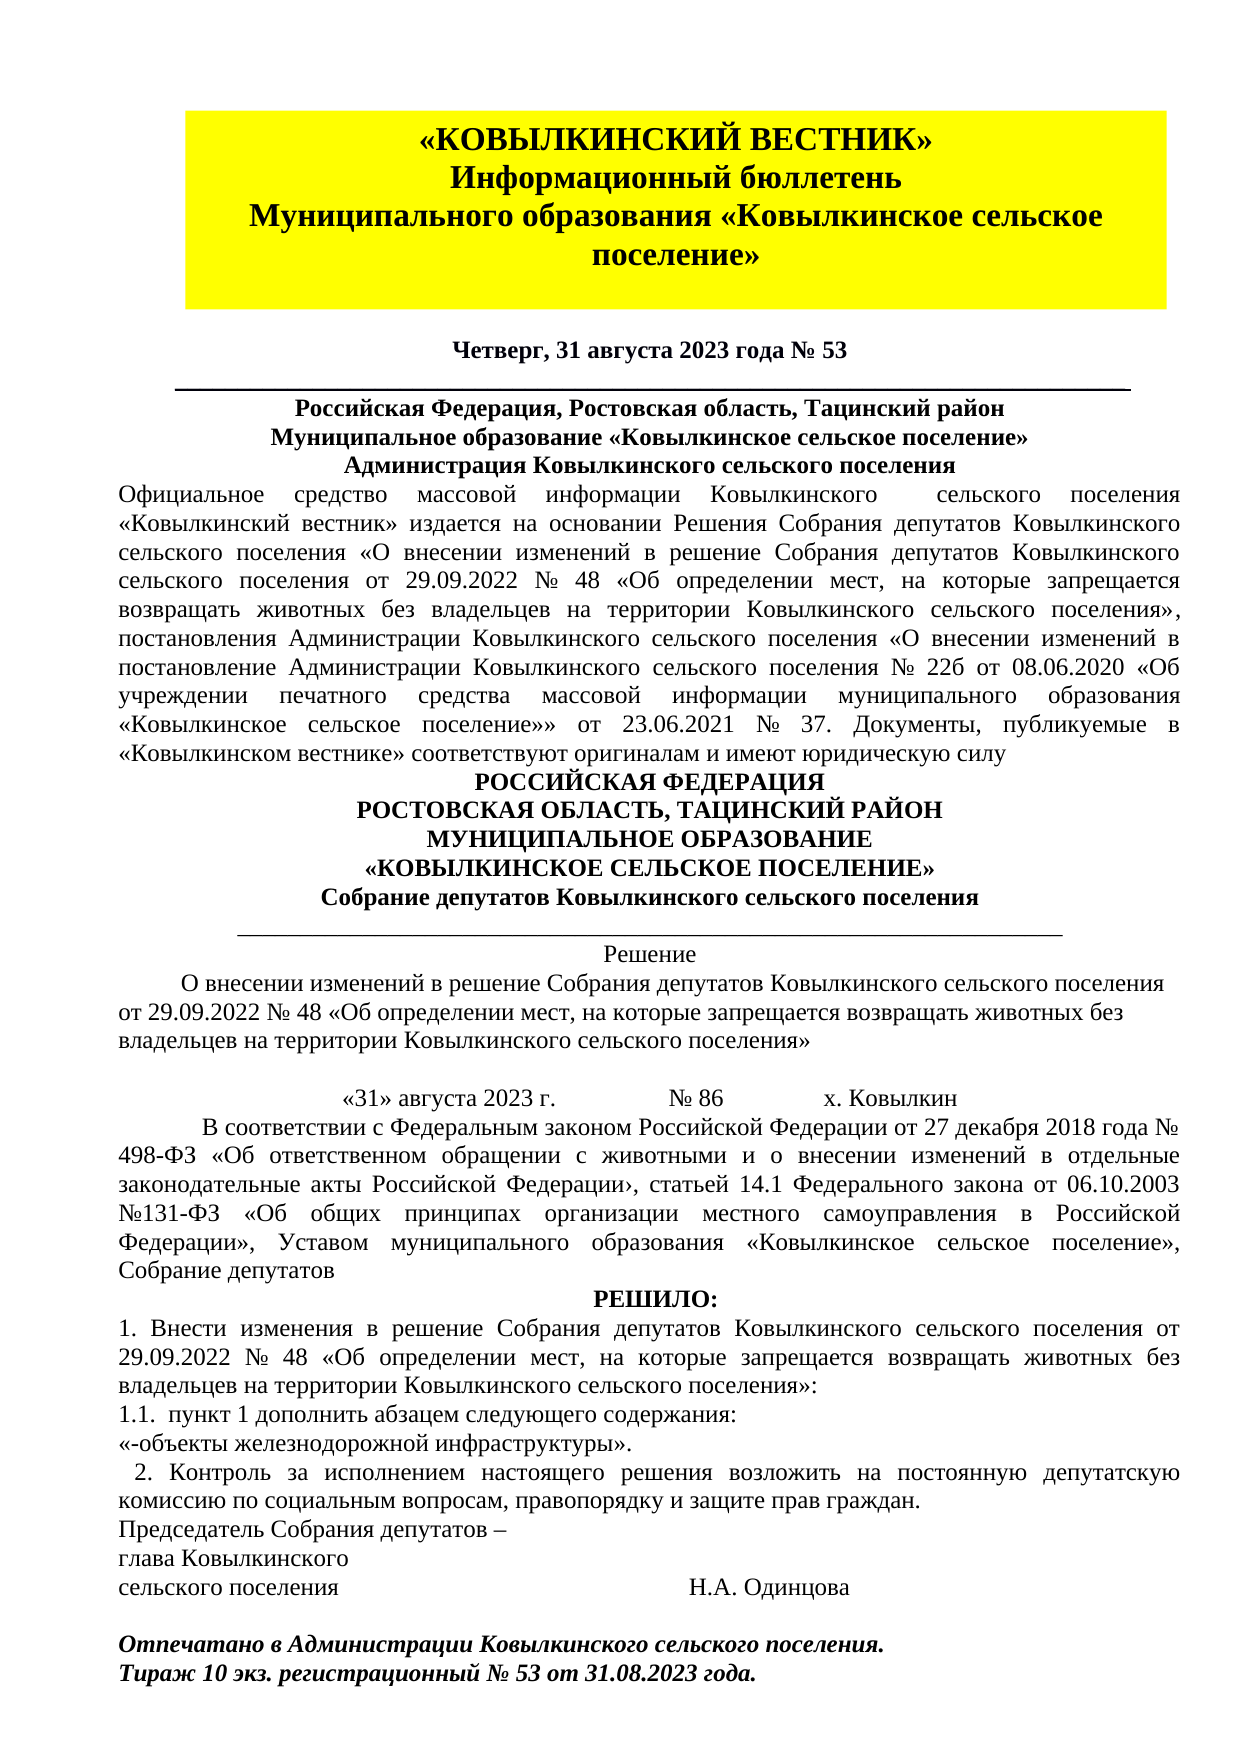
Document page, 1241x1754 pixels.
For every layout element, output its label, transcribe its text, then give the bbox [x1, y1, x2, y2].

text Российская Федерация, Ростовская область, Тацинский район [118, 393, 1181, 422]
text РОСТОВСКАЯ ОБЛАСТЬ, ТАЦИНСКИЙ РАЙОН [118, 796, 1181, 824]
text Администрация Ковылкинского сельского поселения [118, 451, 1181, 479]
text 2. Контроль за исполнением настоящего решения возложить на постоянную депутатскую комиссию по социальным вопросам, правопорядку и защите прав граждан. [118, 1457, 1181, 1514]
text Муниципальное образование «Ковылкинское сельское поселение» [118, 422, 1181, 451]
text МУНИЦИПАЛЬНОЕ ОБРАЗОВАНИЕ [118, 824, 1181, 853]
text «31» августа 2023 г. № 86 х. Ковылкин [118, 1083, 1181, 1112]
text 1. Внести изменения в решение Собрания депутатов Ковылкинского сельского поселения от 29.09.2022 № 48 «Об определении мест, на которые запрещается возвращать животных без владельцев на территории Ковылкинского сельского поселения»: [118, 1313, 1181, 1399]
text Отпечатано в Администрации Ковылкинского сельского поселения. [118, 1629, 1181, 1658]
text глава Ковылкинского [118, 1543, 1181, 1572]
text Тираж 10 экз. регистрационный № 53 от 31.08.2023 года. [118, 1658, 1181, 1687]
text сельского поселения Н.А. Одинцова [118, 1572, 1181, 1601]
text 1.1. пункт 1 дополнить абзацем следующего содержания: [118, 1399, 1181, 1428]
text В соответствии с Федеральным законом Российской Федерации от 27 декабря 2018 года № 498-ФЗ «Об ответственном обращении с животными и о внесении изменений в отдельные законодательные акты Российской Федерации›, статьей 14.1 Федерального закона от 06.10.2003 №131-ФЗ «Об общих принципах организации местного самоуправления в Российской Федерации», Уставом муниципального образования «Ковылкинское сельское поселение», Собрание депутатов [118, 1112, 1181, 1284]
text __________________________________________________________________ [118, 911, 1181, 939]
text Председатель Собрания депутатов – [118, 1514, 1181, 1543]
text Официальное средство массовой информации Ковылкинского сельского поселения «Ковылкинский вестник» издается на основании Решения Собрания депутатов Ковылкинского сельского поселения «О внесении изменений в решение Собрания депутатов Ковылкинского сельского поселения от 29.09.2022 № 48 «Об определении мест, на которые запрещается возвращать животных без владельцев на территории Ковылкинского сельского поселения», постановления Администрации Ковылкинского сельского поселения «О внесении изменений в постановление Администрации Ковылкинского сельского поселения № 22б от 08.06.2020 «Об учреждении печатного средства массовой информации муниципального образования «Ковылкинское сельское поселение»» от 23.06.2021 № 37. Документы, публикуемые в «Ковылкинском вестнике» соответствуют оригиналам и имеют юридическую силу [118, 479, 1181, 767]
text РОССИЙСКАЯ ФЕДЕРАЦИЯ [118, 767, 1181, 796]
text О внесении изменений в решение Собрания депутатов Ковылкинского сельского поселения от 29.09.2022 № 48 «Об определении мест, на которые запрещается возвращать животных без владельцев на территории Ковылкинского сельского поселения» [118, 968, 1181, 1054]
text Собрание депутатов Ковылкинского сельского поселения [118, 882, 1181, 911]
text Четверг, 31 августа 2023 года № 53 ____________________________________________________________________________ [118, 336, 1181, 393]
text «-объекты железнодорожной инфраструктуры». [118, 1428, 1181, 1457]
text «КОВЫЛКИНСКОЕ СЕЛЬСКОЕ ПОСЕЛЕНИЕ» [118, 853, 1181, 882]
text РЕШИЛО: [118, 1284, 1181, 1313]
text Решение [118, 939, 1181, 968]
